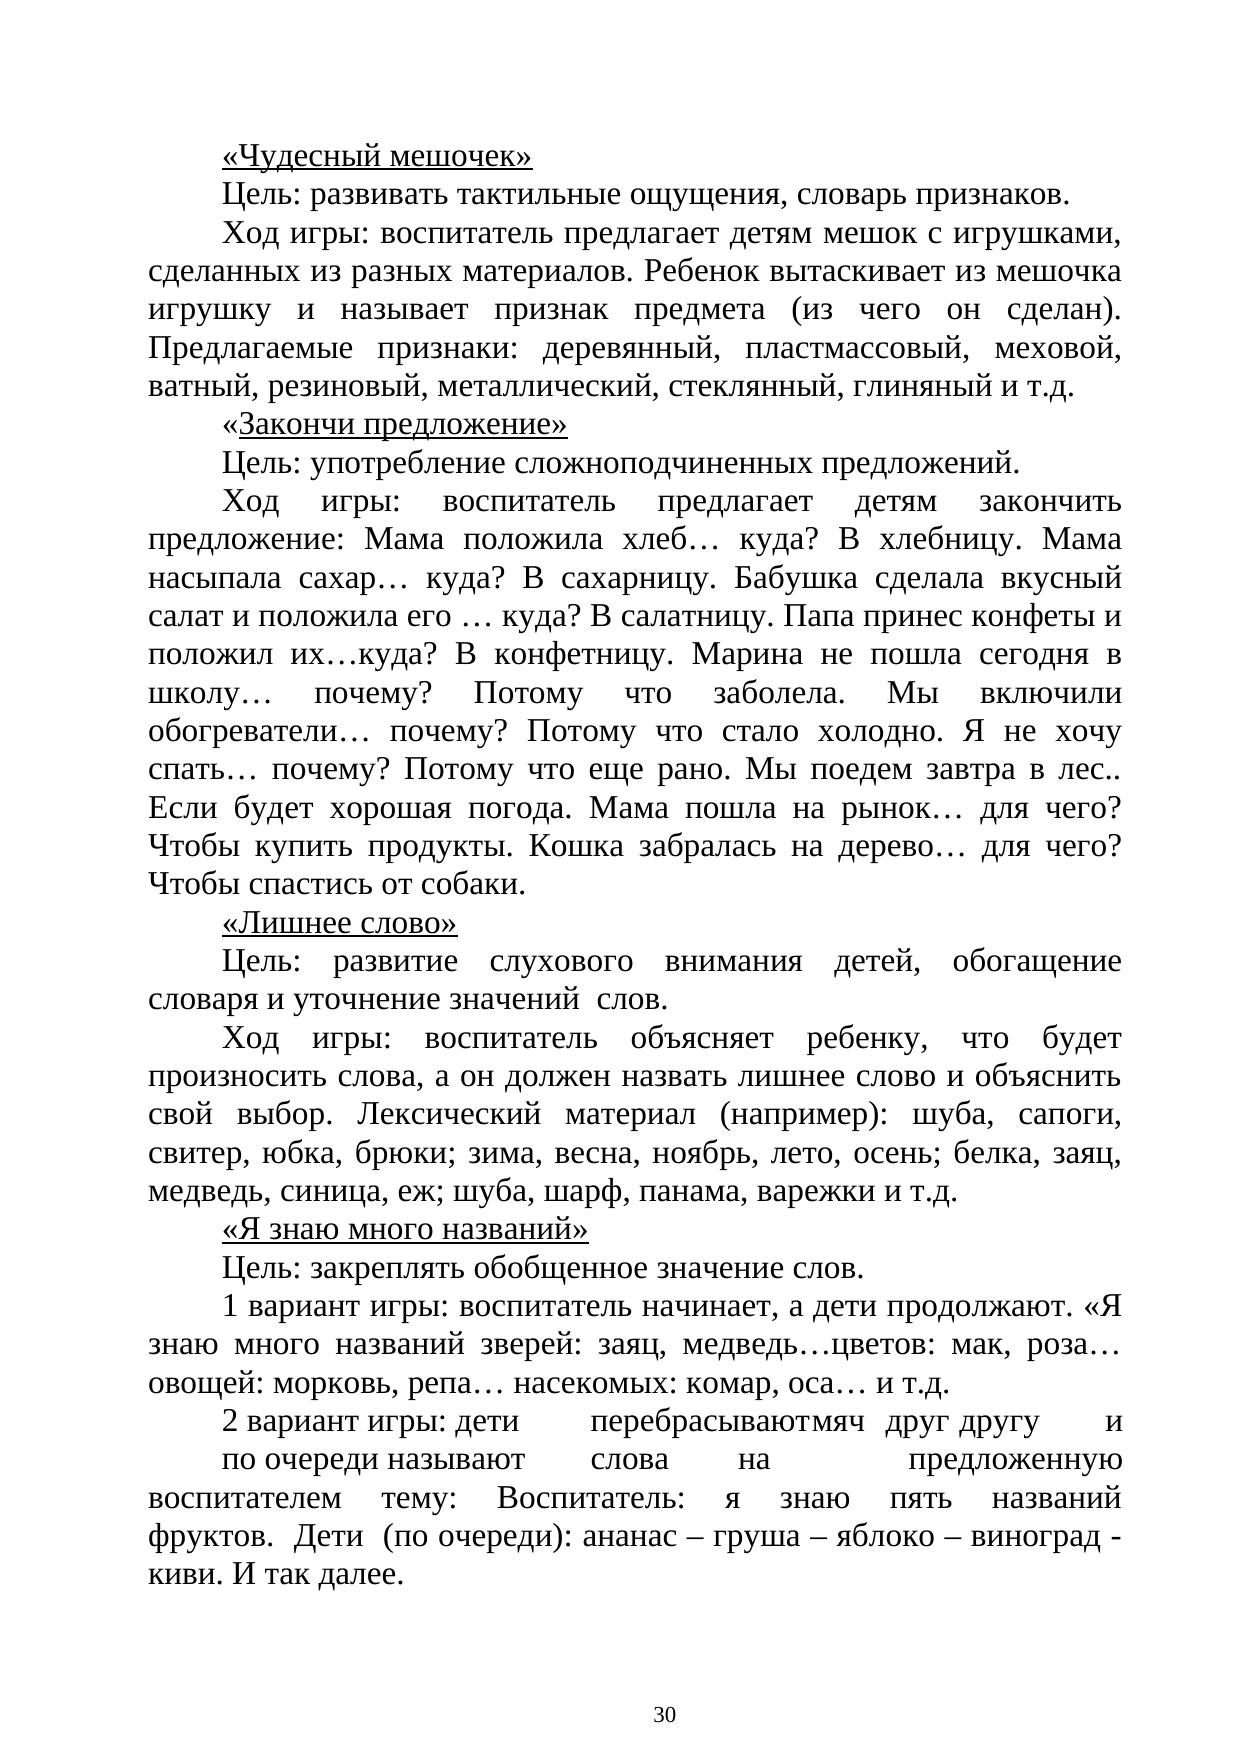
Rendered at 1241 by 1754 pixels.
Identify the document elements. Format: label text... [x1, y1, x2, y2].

text Цель: закреплять обобщенное значение слов. [148, 1247, 1123, 1285]
text Цель: употребление сложноподчиненных предложений. [148, 442, 1123, 480]
text «Я знаю много названий» [148, 1209, 1123, 1247]
text Ход игры: воспитатель предлагает детям мешок с игрушками, сделанных из разных материалов. Ребенок вытаскивает из мешочка игрушку и называет признак предмета (из чего он сделан). Предлагаемые признаки: деревянный, пластмассовый, меховой, ватный, резиновый, металлический, стеклянный, глиняный и т.д. [148, 212, 1123, 404]
text Цель: развитие слухового внимания детей, обогащение словаря и уточнение значений слов. [148, 940, 1123, 1017]
text Ход игры: воспитатель предлагает детям закончить предложение: Мама положила хлеб… куда? В хлебницу. Мама насыпала сахар… куда? В сахарницу. Бабушка сделала вкусный салат и положила его … куда? В салатницу. Папа принес конфеты и положил их…куда? В конфетницу. Марина не пошла сегодня в школу… почему? Потому что заболела. Мы включили обогреватели… почему? Потому что стало холодно. Я не хочу спать… почему? Потому что еще рано. Мы поедем завтра в лес.. Если будет хорошая погода. Мама пошла на рынок… для чего? Чтобы купить продукты. Кошка забралась на дерево… для чего? Чтобы спастись от собаки. [148, 480, 1123, 902]
text Ход игры: воспитатель объясняет ребенку, что будет произносить слова, а он должен назвать лишнее слово и объяснить свой выбор. Лексический материал (например): шуба, сапоги, свитер, юбка, брюки; зима, весна, ноябрь, лето, осень; белка, заяц, медведь, синица, еж; шуба, шарф, панама, варежки и т.д. [148, 1017, 1123, 1209]
text 1 вариант игры: воспитатель начинает, а дети продолжают. «Я знаю много названий зверей: заяц, медведь…цветов: мак, роза…овощей: морковь, репа… насекомых: комар, оса… и т.д. [148, 1285, 1123, 1400]
text «Чудесный мешочек» [148, 135, 1123, 174]
text 2 вариант игры: дети перебрасывают мяч друг другу и по очереди называют слова на предложенную воспитателем тему: Воспитатель: я знаю пять названий фруктов. Дети (по очереди): ананас – груша – яблоко – виноград - киви. И так далее. [148, 1400, 1123, 1592]
text «Закончи предложение» [148, 404, 1123, 442]
text Цель: развивать тактильные ощущения, словарь признаков. [148, 174, 1123, 212]
text «Лишнее слово» [148, 902, 1123, 940]
